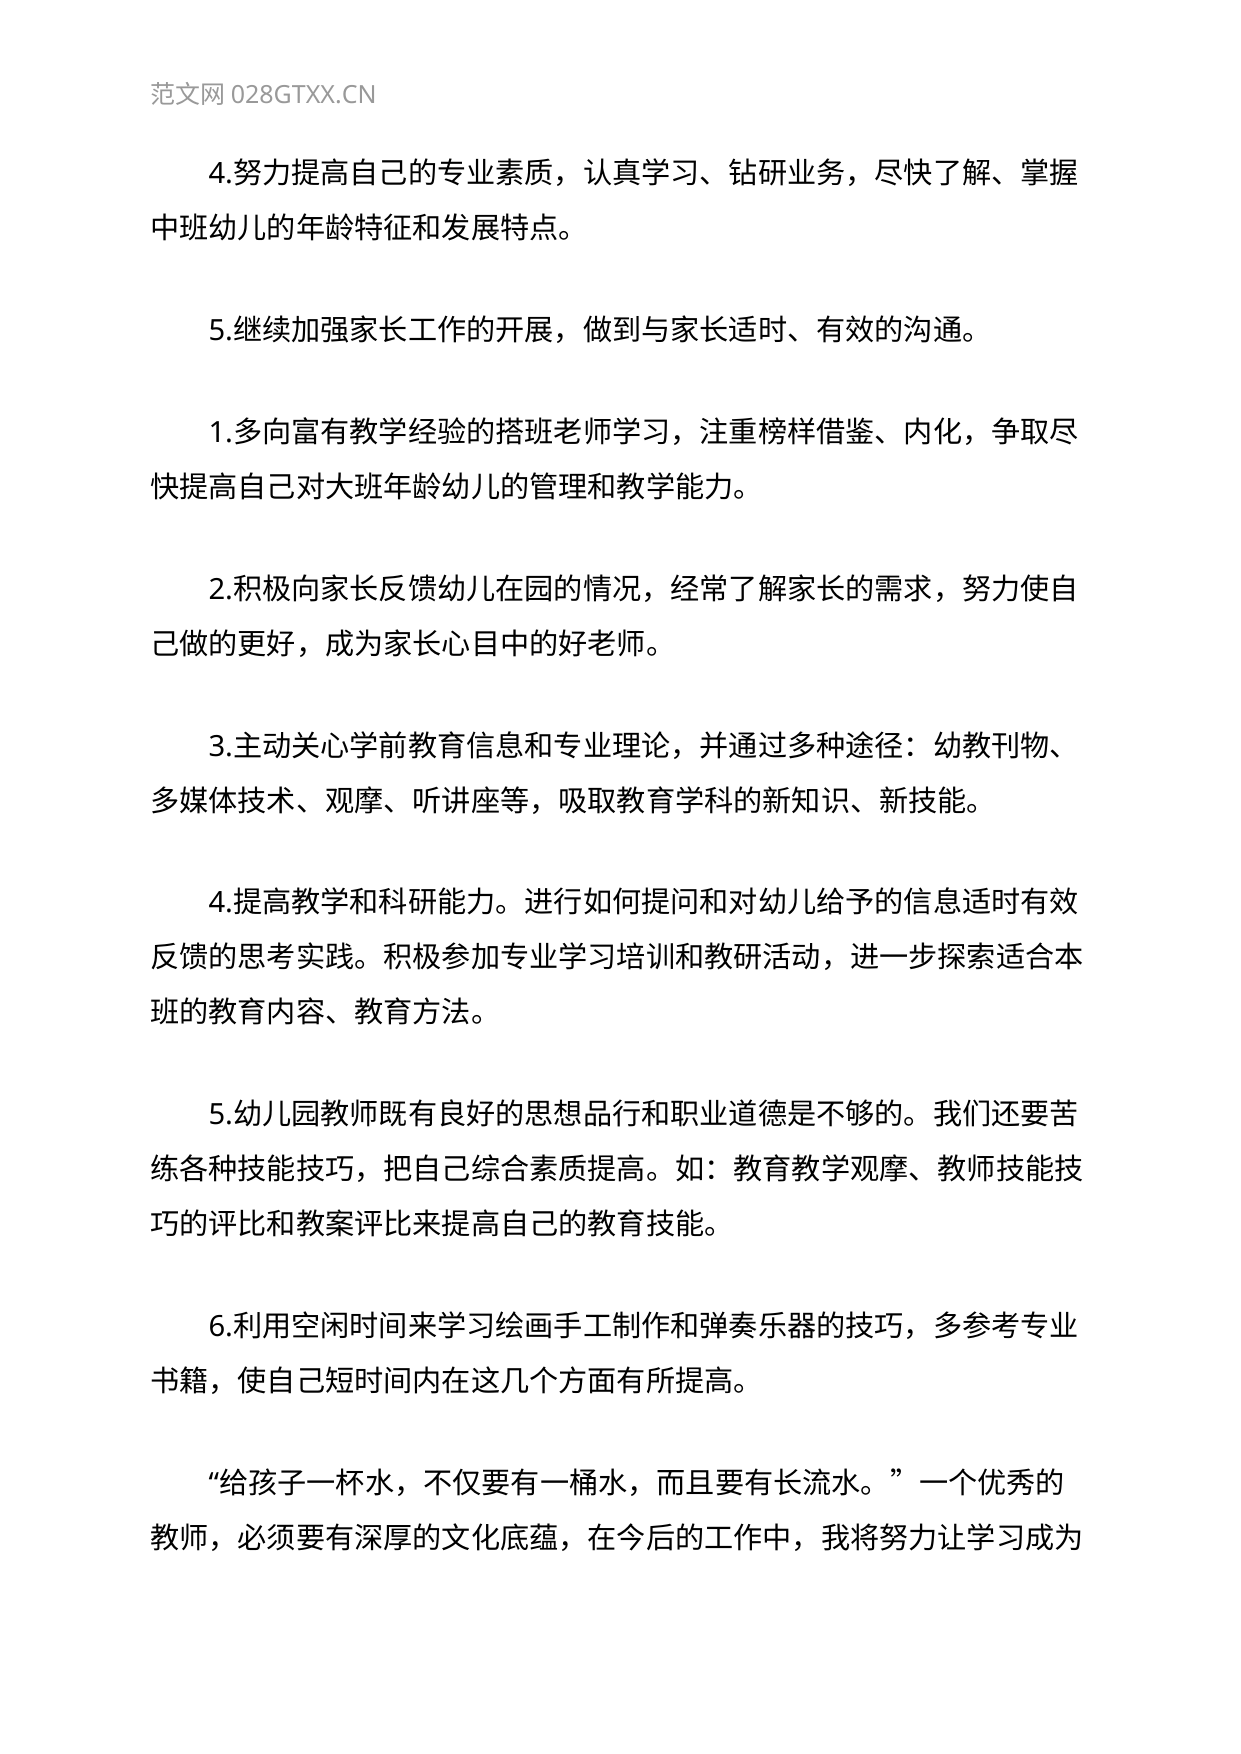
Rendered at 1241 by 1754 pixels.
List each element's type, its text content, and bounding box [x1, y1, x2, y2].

text 5.幼儿园教师既有良好的思想品行和职业道德是不够的。我们还要苦练各种技能技巧，把自己综合素质提高。如：教育教学观摩、教师技能技巧的评比和教案评比来提高自己的教育技能。 [150, 1091, 1090, 1243]
text 3.主动关心学前教育信息和专业理论，并通过多种途径：幼教刊物、多媒体技术、观摩、听讲座等，吸取教育学科的新知识、新技能。 [150, 722, 1090, 819]
text 5.继续加强家长工作的开展，做到与家长适时、有效的沟通。 [150, 307, 1090, 349]
text 1.多向富有教学经验的搭班老师学习，注重榜样借鉴、内化，争取尽快提高自己对大班年龄幼儿的管理和教学能力。 [150, 409, 1090, 506]
text 6.利用空闲时间来学习绘画手工制作和弹奏乐器的技巧，多参考专业书籍，使自己短时间内在这几个方面有所提高。 [150, 1302, 1090, 1400]
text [150, 1459, 1090, 1556]
text 2.积极向家长反馈幼儿在园的情况，经常了解家长的需求，努力使自己做的更好，成为家长心目中的好老师。 [150, 566, 1090, 663]
text 4.提高教学和科研能力。进行如何提问和对幼儿给予的信息适时有效反馈的思考实践。积极参加专业学习培训和教研活动，进一步探索适合本班的教育内容、教育方法。 [150, 879, 1090, 1031]
text 4.努力提高自己的专业素质，认真学习、钻研业务，尽快了解、掌握中班幼儿的年龄特征和发展特点。 [150, 150, 1090, 247]
